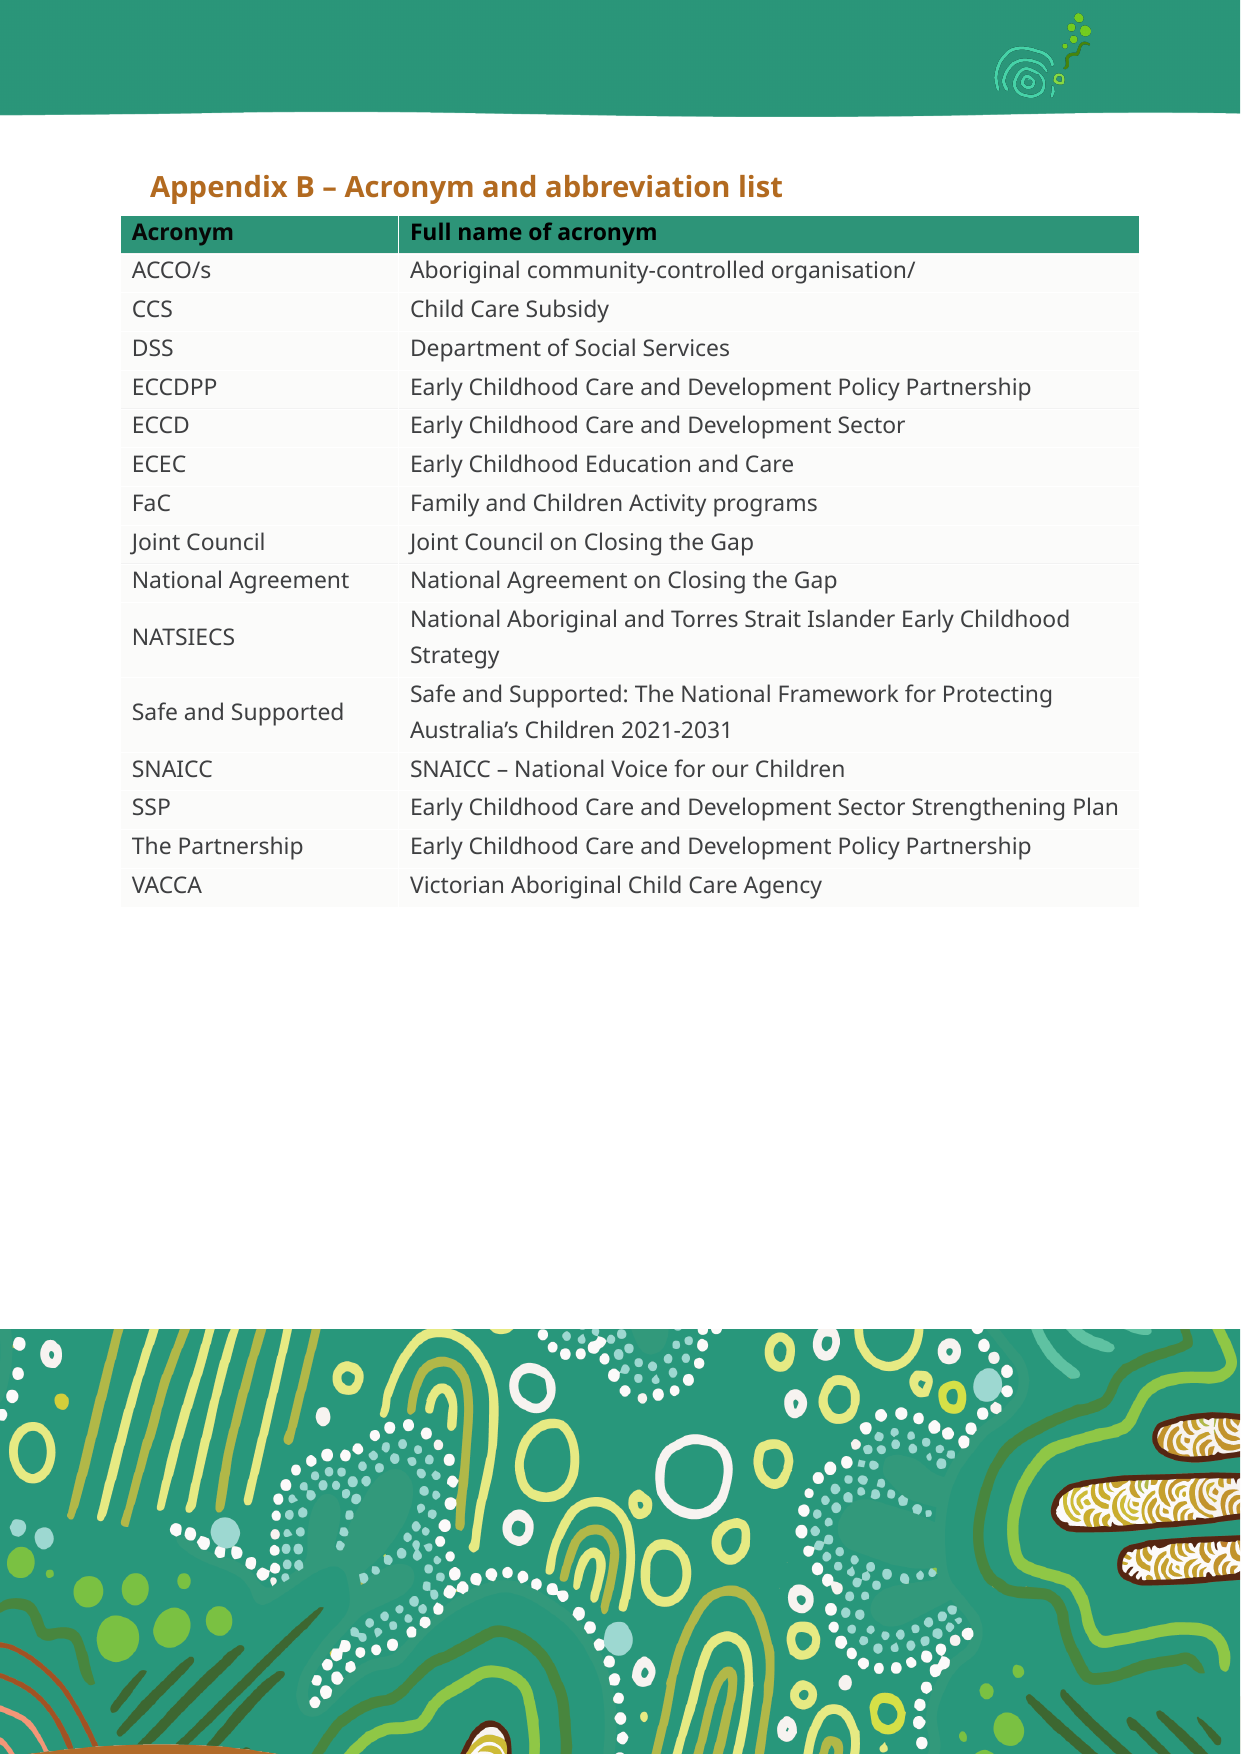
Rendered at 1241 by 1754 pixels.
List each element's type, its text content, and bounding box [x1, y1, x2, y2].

table_cell ECCD [121, 410, 398, 447]
table_cell Aboriginal community-controlled organisation/ [399, 255, 1139, 292]
table_cell ACCO/s [121, 255, 398, 292]
subtitle Appendix B – Acronym and abbreviation list [150, 167, 1090, 206]
table_cell National Agreement on Closing the Gap [399, 565, 1139, 602]
table_cell VACCA [121, 869, 398, 907]
table_cell SNAICC [121, 753, 398, 790]
table_cell NATSIECS [121, 603, 398, 677]
table_cell Victorian Aboriginal Child Care Agency [399, 869, 1139, 907]
table_cell Joint Council on Closing the Gap [399, 526, 1139, 563]
table_cell Early Childhood Care and Development Policy Partnership [399, 830, 1139, 868]
table_cell DSS [121, 332, 398, 370]
table_cell SSP [121, 791, 398, 829]
table_header Acronym [121, 216, 398, 253]
table_cell SNAICC – National Voice for our Children [399, 753, 1139, 790]
table_header Full name of acronym [399, 216, 1139, 253]
table_cell National Aboriginal and Torres Strait Islander Early Childhood Strategy [399, 603, 1139, 677]
table_cell ECCDPP [121, 371, 398, 408]
table_cell FaC [121, 487, 398, 525]
table_cell The Partnership [121, 830, 398, 868]
table_cell Early Childhood Care and Development Policy Partnership [399, 371, 1139, 408]
table_cell Early Childhood Care and Development Sector [399, 410, 1139, 447]
table_cell CCS [121, 293, 398, 331]
table_cell Child Care Subsidy [399, 293, 1139, 331]
table_cell Early Childhood Education and Care [399, 448, 1139, 486]
table_cell Early Childhood Care and Development Sector Strengthening Plan [399, 791, 1139, 829]
picture [0, 1329, 1241, 1754]
table_cell Joint Council [121, 526, 398, 563]
table_cell National Agreement [121, 565, 398, 602]
table_cell Safe and Supported [121, 678, 398, 752]
table_cell Family and Children Activity programs [399, 487, 1139, 525]
table_cell Safe and Supported: The National Framework for Protecting Australia’s Children 2021-2031 [399, 678, 1139, 752]
table_cell ECEC [121, 448, 398, 486]
picture [0, 0, 1241, 117]
table_cell Department of Social Services [399, 332, 1139, 370]
